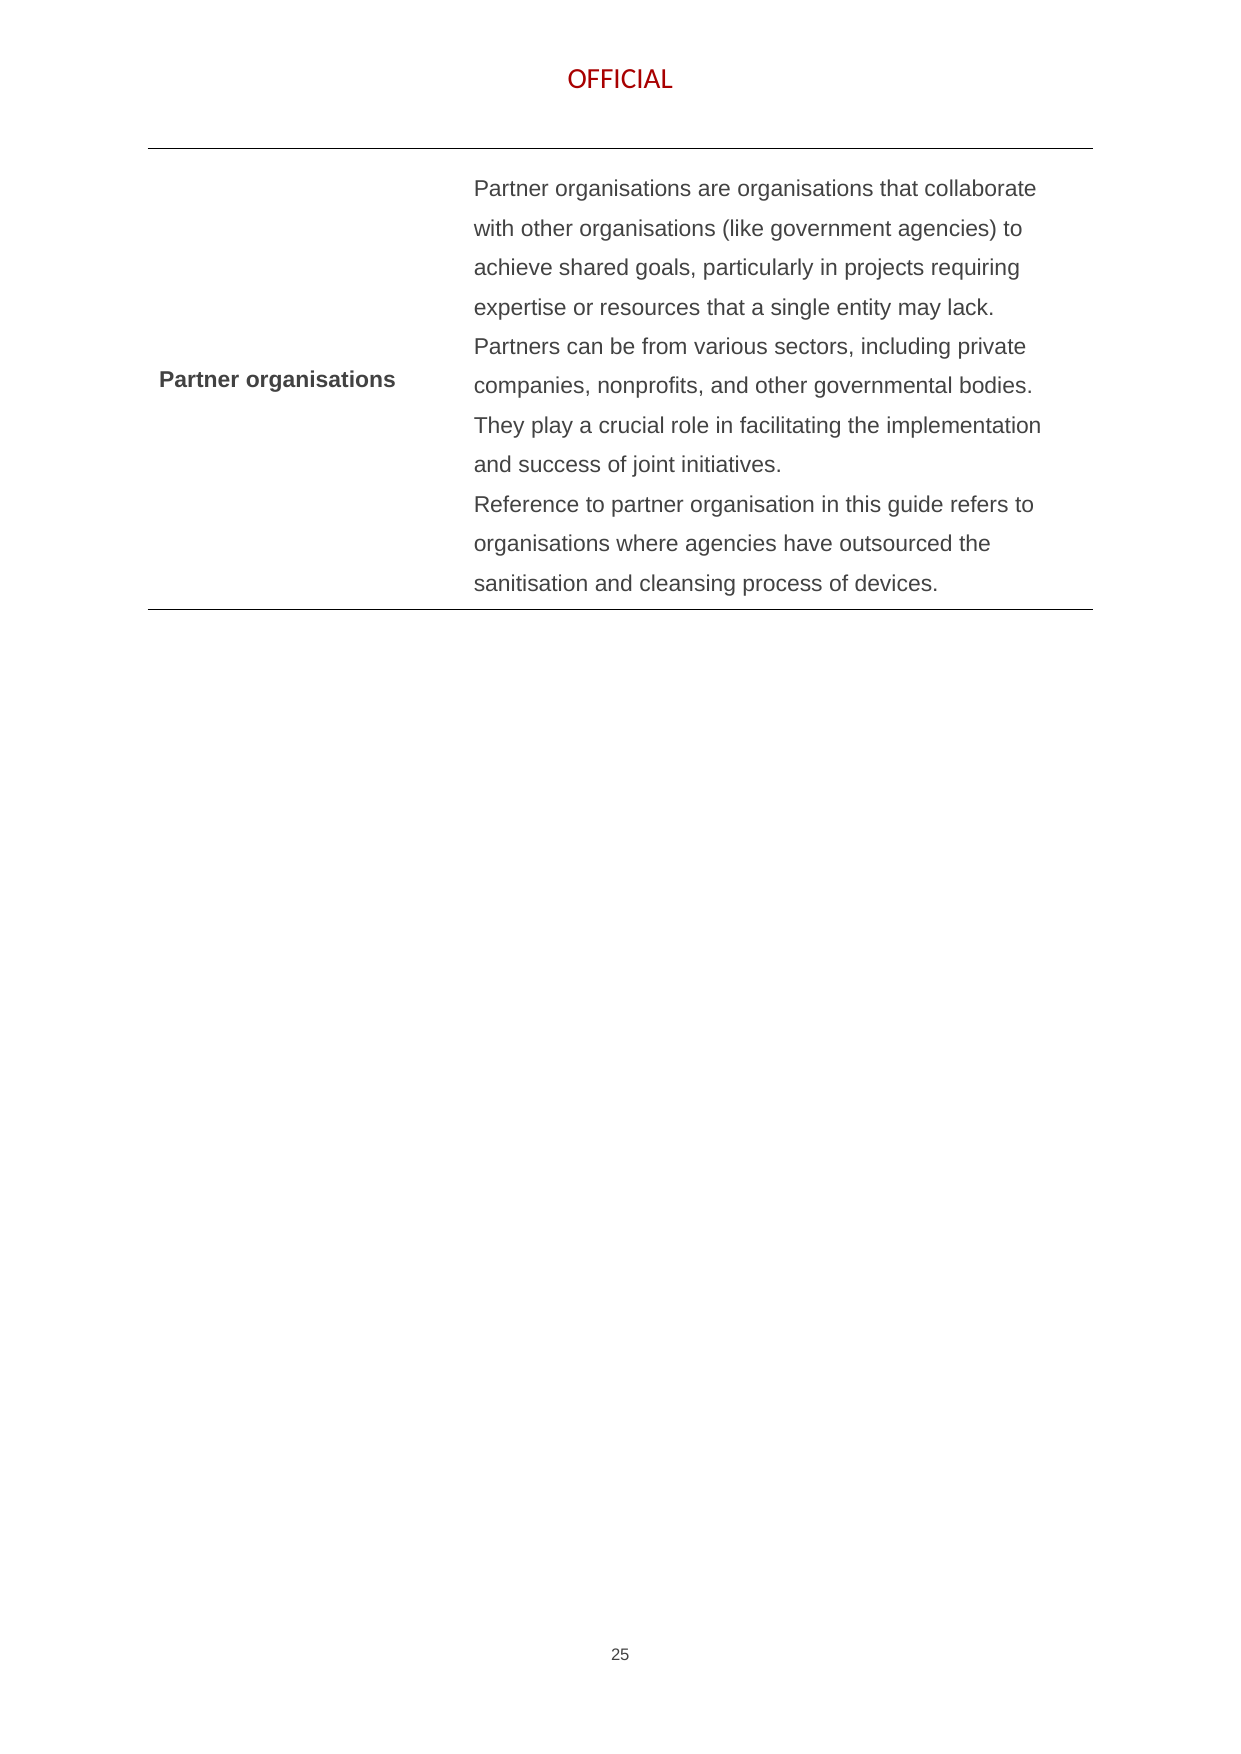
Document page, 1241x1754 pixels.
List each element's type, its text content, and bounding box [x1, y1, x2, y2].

table_cell Partner organisations [148, 149, 462, 609]
table_cell Partner organisations are organisations that collaborate with other organisations (like government agencies) to achieve shared goals, particularly in projects requiring expertise or resources that a single entity may lack. Partners can be from various sectors, including private companies, nonprofits, and other governmental bodies. They play a crucial role in facilitating the implementation and success of joint initiatives. Reference to partner organisation in this guide refers to organisations where agencies have outsourced the sanitisation and cleansing process of devices. [462, 149, 1093, 609]
